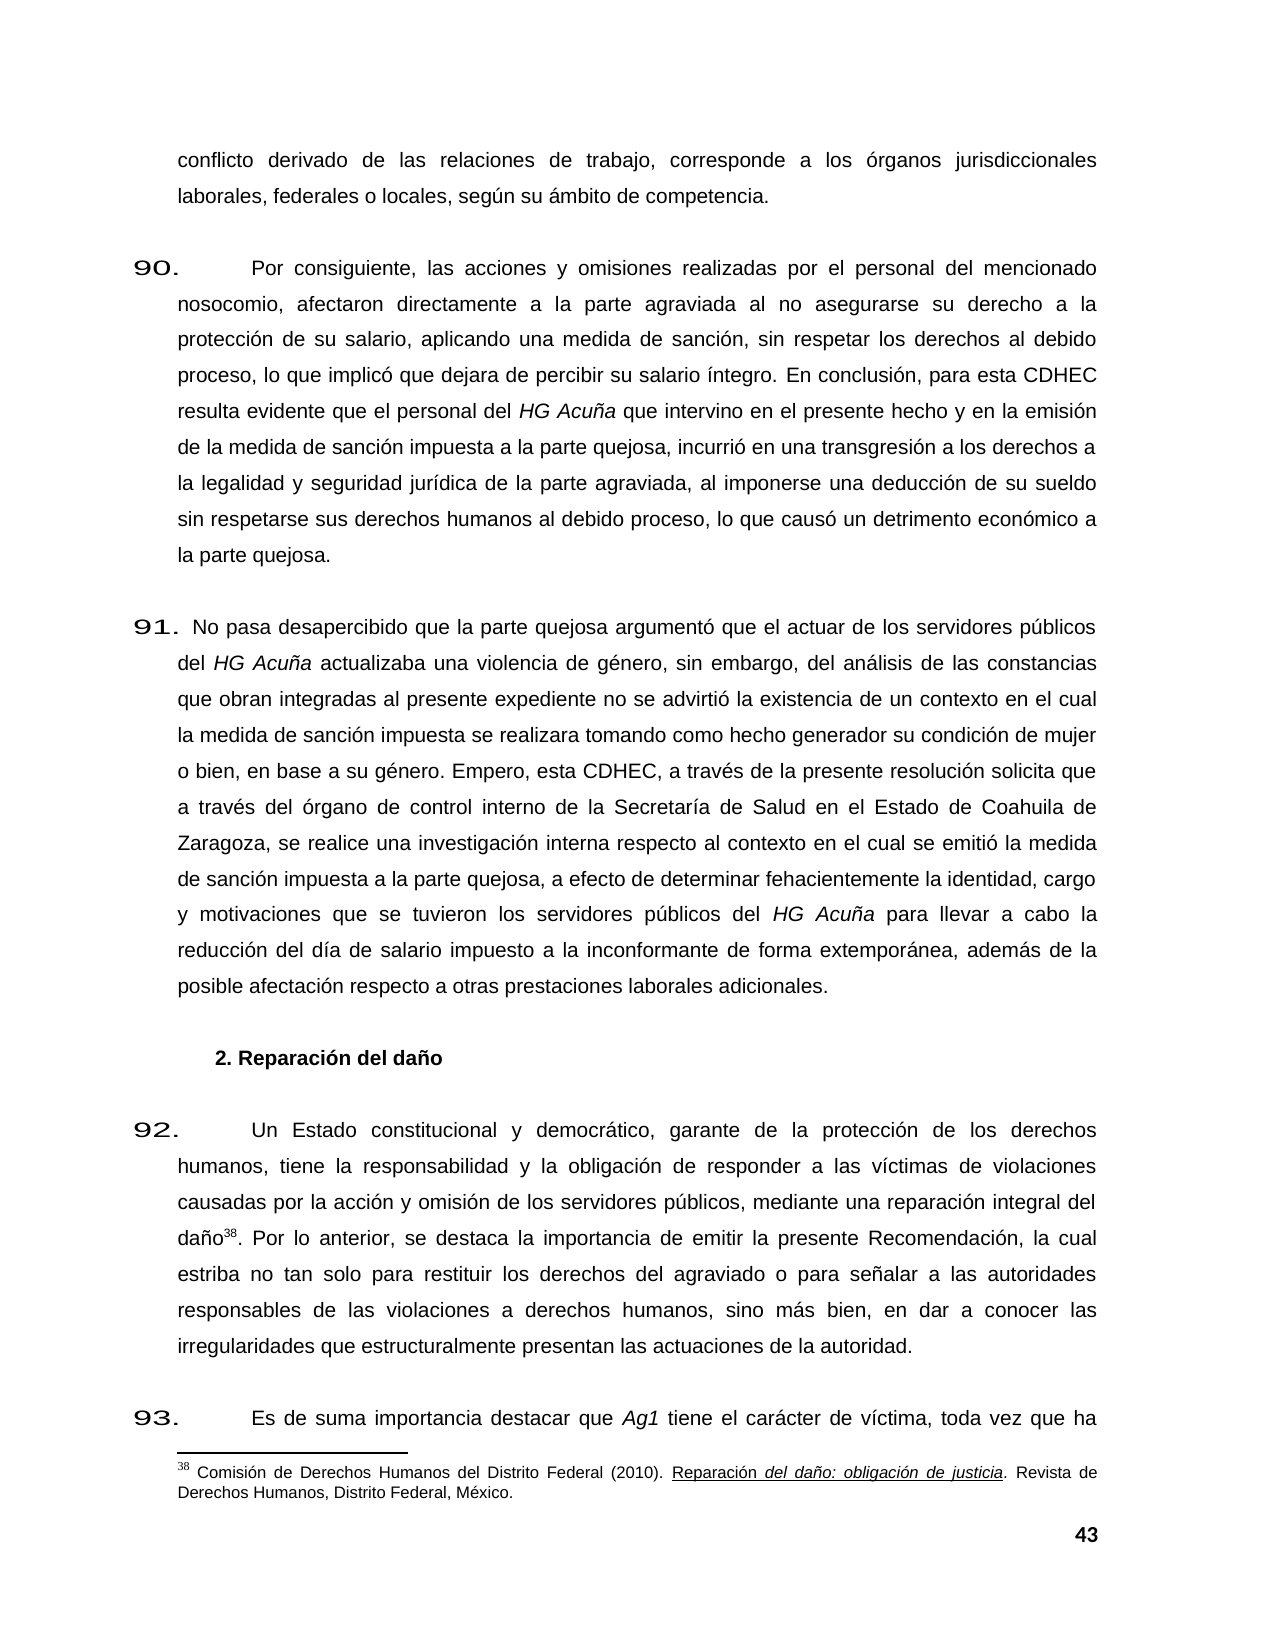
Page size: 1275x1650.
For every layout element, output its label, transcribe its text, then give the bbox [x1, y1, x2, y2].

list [133, 148, 1098, 207]
list 2. Reparación del daño [215, 1046, 1098, 1070]
list No pasa desapercibido que la parte quejosa argumentó que el actuar de los servidores públicos del HG Acuña actualizaba una violencia de género, sin embargo, del análisis de las constancias que obran integradas al presente expediente no se advirtió la existencia de un contexto en el cual la medida de sanción impuesta se realizara tomando como hecho generador su condición de mujer o bien, en base a su género. Empero, esta CDHEC, a través de la presente resolución solicita que a través del órgano de control interno de la Secretaría de Salud en el Estado de Coahuila de Zaragoza, se realice una investigación interna respecto al contexto en el cual se emitió la medida de sanción impuesta a la parte quejosa, a efecto de determinar fehacientemente la identidad, cargo y motivaciones que se tuvieron los servidores públicos del HG Acuña para llevar a cabo la reducción del día de salario impuesto a la inconformante de forma extemporánea, además de la posible afectación respecto a otras prestaciones laborales adicionales. [133, 615, 1098, 998]
list Por consiguiente, las acciones y omisiones realizadas por el personal del mencionado nosocomio, afectaron directamente a la parte agraviada al no asegurarse su derecho a la protección de su salario, aplicando una medida de sanción, sin respetar los derechos al debido proceso, lo que implicó que dejara de percibir su salario íntegro. En conclusión, para esta CDHEC resulta evidente que el personal del HG Acuña que intervino en el presente hecho y en la emisión de la medida de sanción impuesta a la parte quejosa, incurrió en una transgresión a los derechos a la legalidad y seguridad jurídica de la parte agraviada, al imponerse una deducción de su sueldo sin respetarse sus derechos humanos al debido proceso, lo que causó un detrimento económico a la parte quejosa. [133, 255, 1098, 567]
list Un Estado constitucional y democrático, garante de la protección de los derechos humanos, tiene la responsabilidad y la obligación de responder a las víctimas de violaciones causadas por la acción y omisión de los servidores públicos, mediante una reparación integral del daño. Por lo anterior, se destaca la importancia de emitir la presente Recomendación, la cual estriba no tan solo para restituir los derechos del agraviado o para señalar a las autoridades responsables de las violaciones a derechos humanos, sino más bien, en dar a conocer las irregularidades que estructuralmente presentan las actuaciones de la autoridad. [133, 1118, 1098, 1357]
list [133, 1405, 1098, 1429]
